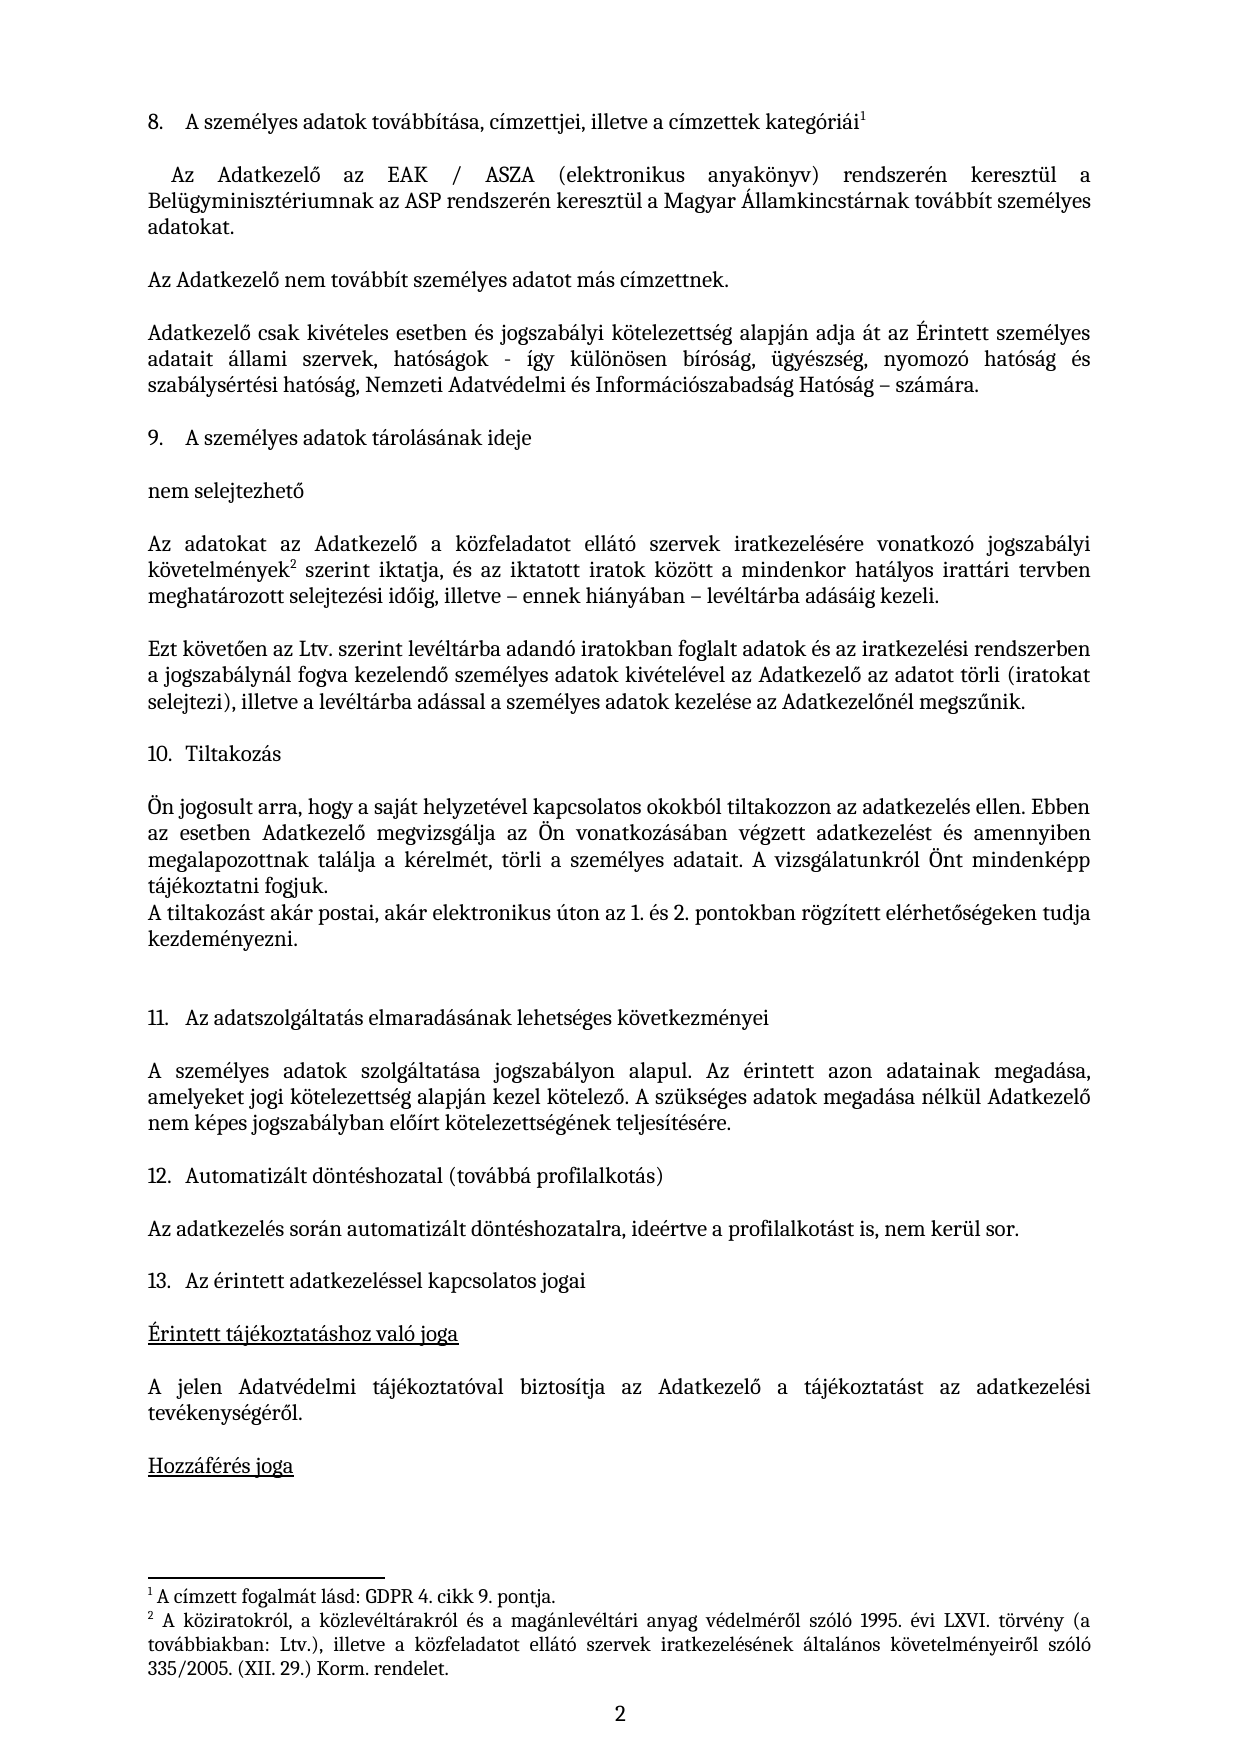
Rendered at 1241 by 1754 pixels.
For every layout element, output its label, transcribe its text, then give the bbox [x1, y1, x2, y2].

text Ezt követően az Ltv. szerint levéltárba adandó iratokban foglalt adatok és az iratkezelési rendszerben a jogszabálynál fogva kezelendő személyes adatok kivételével az Adatkezelő az adatot törli (iratokat selejtezi), illetve a levéltárba adással a személyes adatok kezelése az Adatkezelőnél megszűnik. [148, 636, 1092, 715]
text A tiltakozást akár postai, akár elektronikus úton az 1. és 2. pontokban rögzített elérhetőségeken tudja kezdeményezni. [148, 899, 1092, 952]
text Az Adatkezelő az EAK / ASZA (elektronikus anyakönyv) rendszerén keresztül a Belügyminisztériumnak az ASP rendszerén keresztül a Magyar Államkincstárnak továbbít személyes adatokat. [148, 161, 1092, 240]
subtitle A személyes adatok tárolásának ideje [148, 425, 1092, 451]
text Hozzáférés joga [148, 1453, 1092, 1479]
subtitle A személyes adatok továbbítása, címzettjei, illetve a címzettek kategóriái [148, 109, 1092, 135]
text Az adatkezelés során automatizált döntéshozatalra, ideértve a profilalkotást is, nem kerül sor. [148, 1216, 1092, 1242]
text Az adatokat az Adatkezelő a közfeladatot ellátó szervek iratkezelésére vonatkozó jogszabályi követelmények szerint iktatja, és az iktatott iratok között a mindenkor hatályos irattári tervben meghatározott selejtezési időig, illetve – ennek hiányában – levéltárba adásáig kezeli. [148, 530, 1092, 609]
text Adatkezelő csak kivételes esetben és jogszabályi kötelezettség alapján adja át az Érintett személyes adatait állami szervek, hatóságok - így különösen bíróság, ügyészség, nyomozó hatóság és szabálysértési hatóság, Nemzeti Adatvédelmi és Információszabadság Hatóság – számára. [148, 319, 1092, 398]
text A személyes adatok szolgáltatása jogszabályon alapul. Az érintett azon adatainak megadása, amelyeket jogi kötelezettség alapján kezel kötelező. A szükséges adatok megadása nélkül Adatkezelő nem képes jogszabályban előírt kötelezettségének teljesítésére. [148, 1057, 1092, 1136]
subtitle Tiltakozás [148, 741, 1092, 767]
text Érintett tájékoztatáshoz való joga [148, 1321, 1092, 1347]
subtitle Automatizált döntéshozatal (továbbá profilalkotás) [148, 1163, 1092, 1189]
text Ön jogosult arra, hogy a saját helyzetével kapcsolatos okokból tiltakozzon az adatkezelés ellen. Ebben az esetben Adatkezelő megvizsgálja az Ön vonatkozásában végzett adatkezelést és amennyiben megalapozottnak találja a kérelmét, törli a személyes adatait. A vizsgálatunkról Önt mindenképp tájékoztatni fogjuk. [148, 794, 1092, 899]
subtitle Az érintett adatkezeléssel kapcsolatos jogai [148, 1268, 1092, 1294]
text nem selejtezhető [148, 478, 1092, 504]
text Az Adatkezelő nem továbbít személyes adatot más címzettnek. [148, 267, 1092, 293]
text A jelen Adatvédelmi tájékoztatóval biztosítja az Adatkezelő a tájékoztatást az adatkezelési tevékenységéről. [148, 1374, 1092, 1426]
subtitle Az adatszolgáltatás elmaradásának lehetséges következményei [148, 1005, 1092, 1031]
